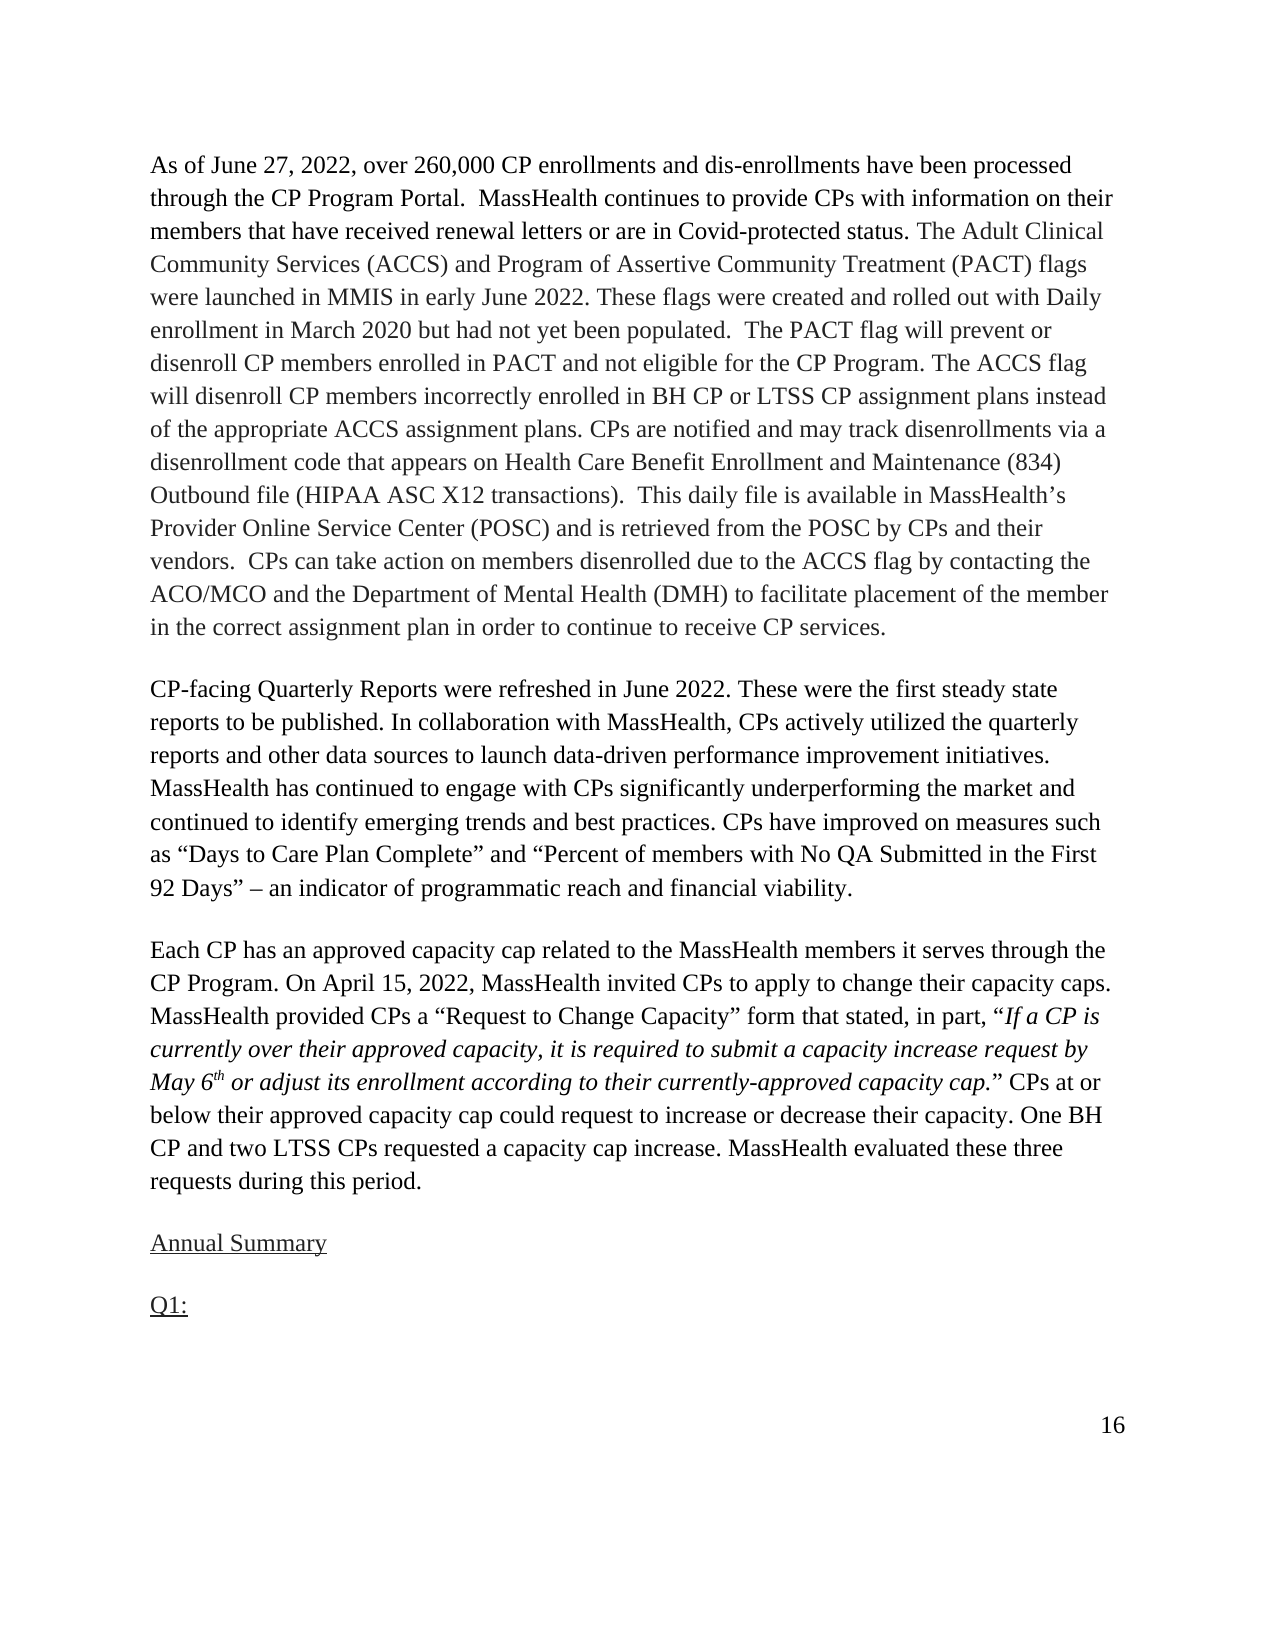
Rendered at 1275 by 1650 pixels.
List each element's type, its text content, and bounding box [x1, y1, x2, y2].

text As of June 27, 2022, over 260,000 CP enrollments and dis-enrollments have been processed through the CP Program Portal. MassHealth continues to provide CPs with information on their members that have received renewal letters or are in Covid-protected status. The Adult Clinical Community Services (ACCS) and Program of Assertive Community Treatment (PACT) flags were launched in MMIS in early June 2022. These flags were created and rolled out with Daily enrollment in March 2020 but had not yet been populated. The PACT flag will prevent or disenroll CP members enrolled in PACT and not eligible for the CP Program. The ACCS flag will disenroll CP members incorrectly enrolled in BH CP or LTSS CP assignment plans instead of the appropriate ACCS assignment plans. CPs are notified and may track disenrollments via a disenrollment code that appears on Health Care Benefit Enrollment and Maintenance (834) Outbound file (HIPAA ASC X12 transactions). This daily file is available in MassHealth’s Provider Online Service Center (POSC) and is retrieved from the POSC by CPs and their vendors. CPs can take action on members disenrolled due to the ACCS flag by contacting the ACO/MCO and the Department of Mental Health (DMH) to facilitate placement of the member in the correct assignment plan in order to continue to receive CP services. [150, 150, 1125, 641]
text Annual Summary [150, 1228, 1125, 1257]
text Q1: [150, 1290, 1039, 1319]
text Each CP has an approved capacity cap related to the MassHealth members it serves through the CP Program. On April 15, 2022, MassHealth invited CPs to apply to change their capacity caps. MassHealth provided CPs a “Request to Change Capacity” form that stated, in part, “If a CP is currently over their approved capacity, it is required to submit a capacity increase request by May 6th or adjust its enrollment according to their currently-approved capacity cap.” CPs at or below their approved capacity cap could request to increase or decrease their capacity. One BH CP and two LTSS CPs requested a capacity cap increase. MassHealth evaluated these three requests during this period. [150, 935, 1125, 1195]
text CP-facing Quarterly Reports were refreshed in June 2022. These were the first steady state reports to be published. In collaboration with MassHealth, CPs actively utilized the quarterly reports and other data sources to launch data-driven performance improvement initiatives. MassHealth has continued to engage with CPs significantly underperforming the market and continued to identify emerging trends and best practices. CPs have improved on measures such as “Days to Care Plan Complete” and “Percent of members with No QA Submitted in the First 92 Days” – an indicator of programmatic reach and financial viability. [150, 674, 1125, 901]
